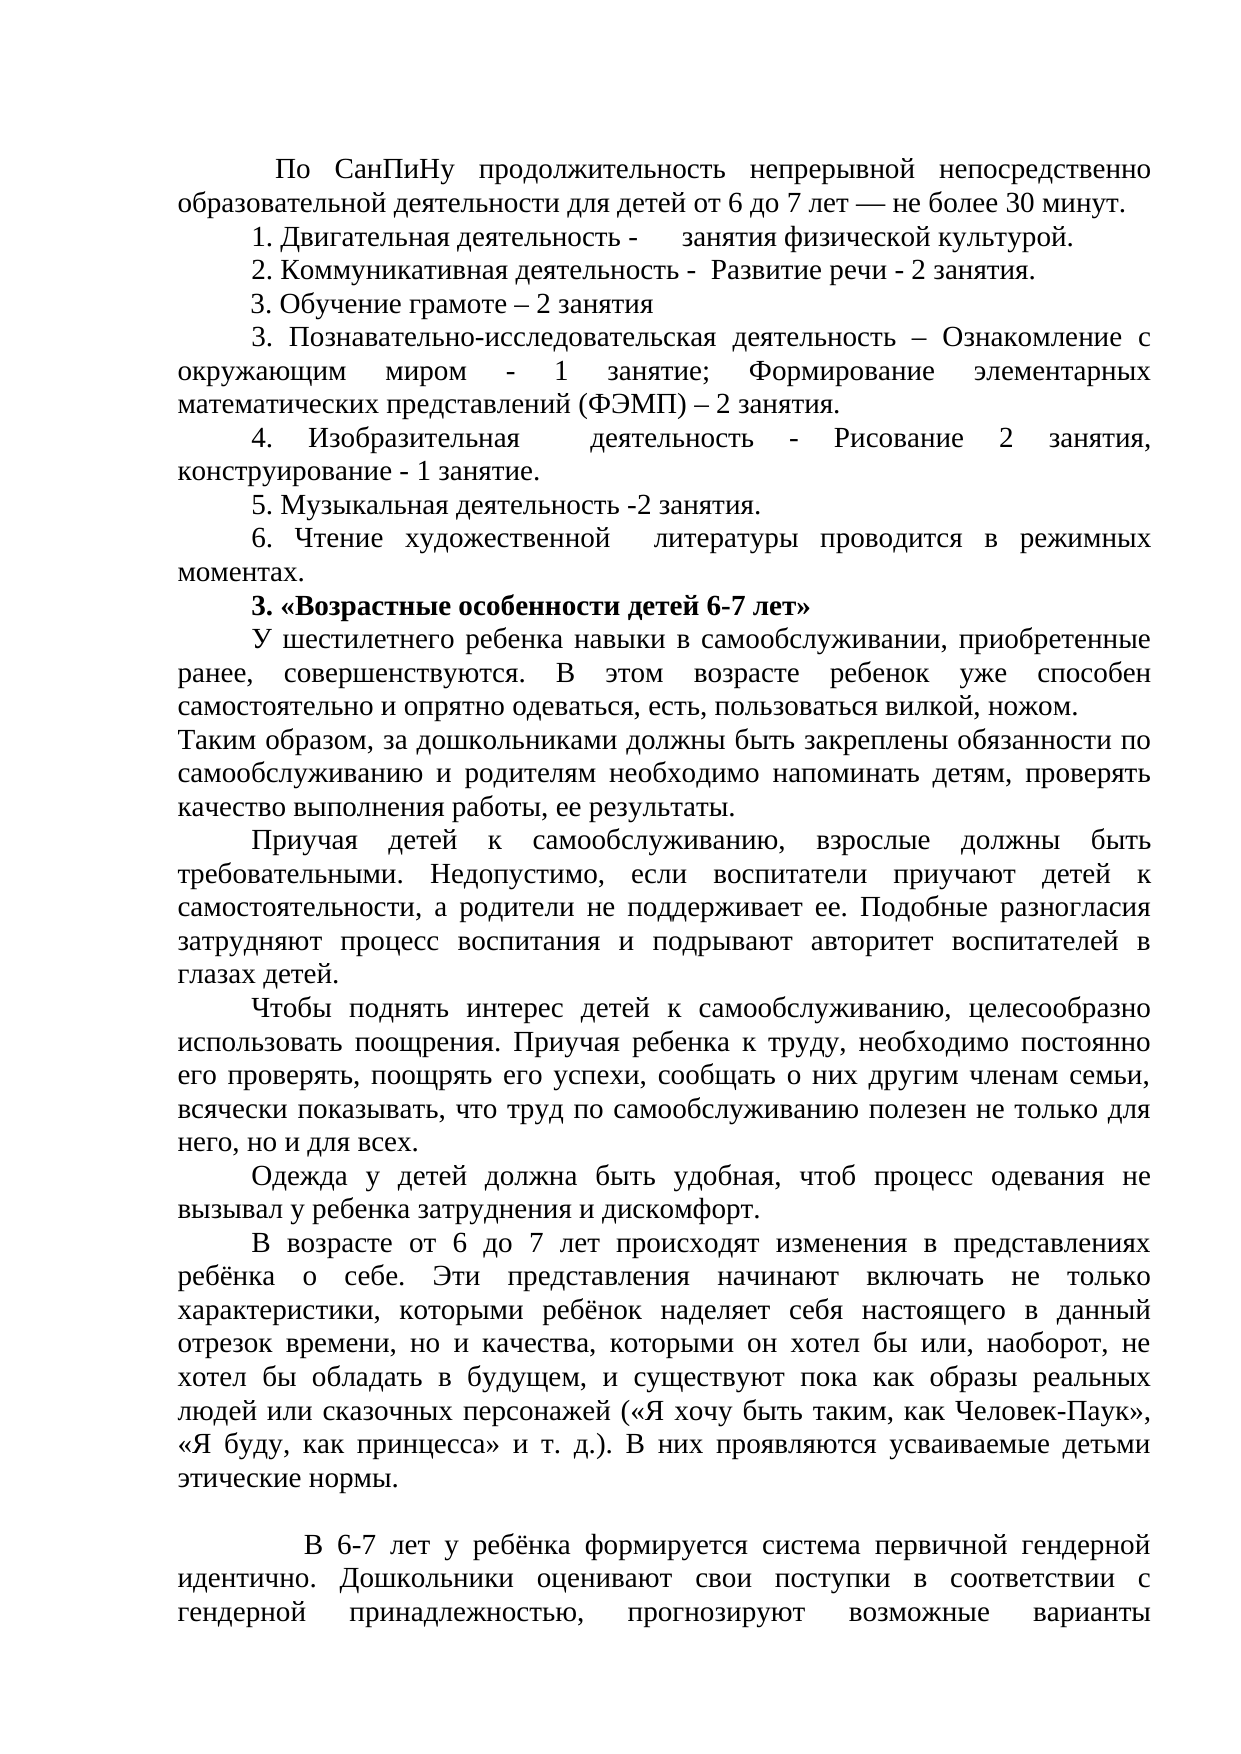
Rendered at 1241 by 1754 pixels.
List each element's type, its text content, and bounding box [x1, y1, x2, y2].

text 6. Чтение художественной литературы проводится в режимных моментах. [177, 521, 1152, 588]
text У шестилетнего ребенка навыки в самообслуживании, приобретенные ранее, совершенствуются. В этом возрасте ребенок уже способен самостоятельно и опрятно одеваться, есть, пользоваться вилкой, ножом. [177, 621, 1152, 722]
text По СанПиНу продолжительность непрерывной непосредственно образовательной деятельности для детей от 6 до 7 лет — не более 30 минут. [177, 152, 1152, 219]
text Приучая детей к самообслуживанию, взрослые должны быть требовательными. Недопустимо, если воспитатели приучают детей к самостоятельности, а родители не поддерживает ее. Подобные разногласия затрудняют процесс воспитания и подрывают авторитет воспитателей в глазах детей. [177, 822, 1152, 990]
text 3. Познавательно-исследовательская деятельность – Ознакомление с окружающим миром - 1 занятие; Формирование элементарных математических представлений (ФЭМП) – 2 занятия. [177, 319, 1152, 420]
text 4. Изобразительная деятельность - Рисование 2 занятия, конструирование - 1 занятие. [177, 420, 1152, 487]
text 3. Обучение грамоте – 2 занятия [177, 286, 1152, 319]
text Чтобы поднять интерес детей к самообслуживанию, целесообразно использовать поощрения. Приучая ребенка к труду, необходимо постоянно его проверять, поощрять его успехи, сообщать о них другим членам семьи, всячески показывать, что труд по самообслуживанию полезен не только для него, но и для всех. [177, 990, 1152, 1158]
text 2. Коммуникативная деятельность - Развитие речи - 2 занятия. [177, 252, 1152, 286]
text 1. Двигательная деятельность - занятия физической культурой. [177, 219, 1152, 252]
text В возрасте от 6 до 7 лет происходят изменения в представлениях ребёнка о себе. Эти представления начинают включать не только характеристики, которыми ребёнок наделяет себя настоящего в данный отрезок времени, но и качества, которыми он хотел бы или, наоборот, не хотел бы обладать в будущем, и существуют пока как образы реальных людей или сказочных персонажей («Я хочу быть таким, как Человек-Паук», «Я буду, как принцесса» и т. д.). В них проявляются усваиваемые детьми этические нормы. [177, 1225, 1152, 1493]
text 3. «Возрастные особенности детей 6-7 лет» [177, 588, 1152, 621]
text Одежда у детей должна быть удобная, чтоб процесс одевания не вызывал у ребенка затруднения и дискомфорт. [177, 1158, 1152, 1225]
text 5. Музыкальная деятельность -2 занятия. [177, 487, 1152, 521]
text Таким образом, за дошкольниками должны быть закреплены обязанности по самообслуживанию и родителям необходимо напоминать детям, проверять качество выполнения работы, ее результаты. [177, 722, 1152, 822]
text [177, 1527, 1152, 1627]
